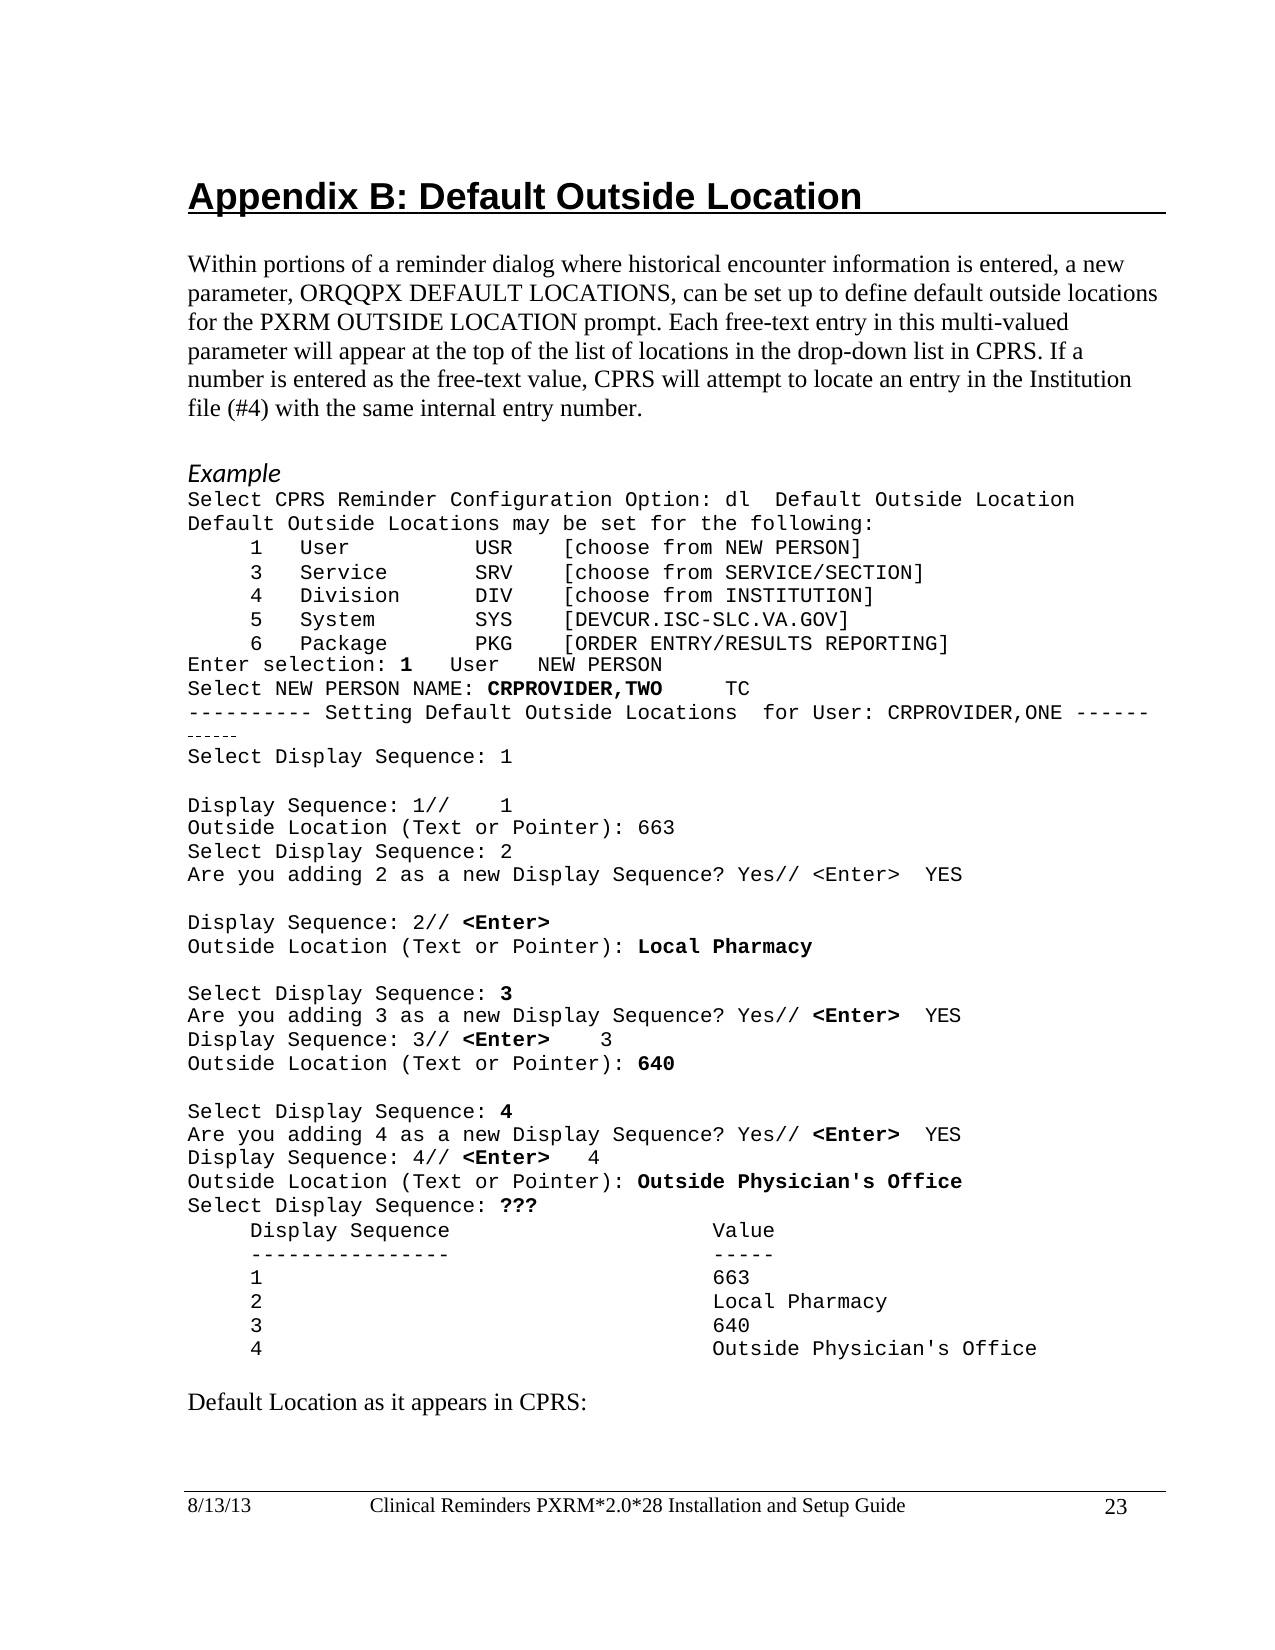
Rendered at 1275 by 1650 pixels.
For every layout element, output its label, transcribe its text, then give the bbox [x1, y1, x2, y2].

text ---------------- ----- [250, 1242, 1185, 1266]
text Outside Location (Text or Pointer): Local Pharmacy [187, 934, 1185, 958]
text Outside Location (Text or Pointer): 663 Select Display Sequence: 2 [187, 817, 675, 864]
text Select Display Sequence: 1 [187, 734, 1185, 770]
text Are you adding 4 as a new Display Sequence? Yes// <Enter> YES Display Sequence: 4// <Enter> 4 [187, 1123, 963, 1171]
text Select Display Sequence: 3 [187, 982, 1185, 1005]
text Display Sequence: 2// <Enter> [187, 911, 1185, 934]
text Display Sequence: 1// 1 [187, 793, 1185, 817]
text 1 663 [250, 1266, 1185, 1289]
text Display Sequence Value [250, 1219, 1185, 1242]
text Select NEW PERSON NAME: CRPROVIDER,TWO TC [187, 678, 1185, 701]
text Outside Location (Text or Pointer): 640 [187, 1053, 1185, 1076]
text ---------- Setting Default Outside Locations for User: CRPROVIDER,ONE ------ [187, 702, 1185, 725]
text 4 Outside Physician's Office [250, 1337, 1185, 1360]
text Select CPRS Reminder Configuration Option: dl Default Outside Location Default Outside Locations may be set for the following: [187, 489, 1075, 537]
text 2 Local Pharmacy [250, 1289, 1185, 1313]
text Are you adding 2 as a new Display Sequence? Yes// <Enter> YES [187, 864, 1185, 888]
text Within portions of a reminder dialog where historical encounter information is entered, a new parameter, ORQQPX DEFAULT LOCATIONS, can be set up to define default outside locations for the PXRM OUTSIDE LOCATION prompt. Each free-text entry in this multi-valued parameter will appear at the top of the list of locations in the drop-down list in CPRS. If a number is entered as the free-text value, CPRS will attempt to locate an entry in the Institution file (#4) with the same internal entry number. [187, 249, 1160, 422]
text Example [187, 456, 1185, 489]
text 3 640 [250, 1313, 1185, 1337]
text Select Display Sequence: 4 [187, 1100, 1185, 1123]
text Are you adding 3 as a new Display Sequence? Yes// <Enter> YES Display Sequence: 3// <Enter> 3 [187, 1005, 963, 1053]
list Division DIV [choose from INSTITUTION] [250, 584, 1185, 608]
text Default Location as it appears in CPRS: [187, 1387, 1185, 1416]
list Package PKG [ORDER ENTRY/RESULTS REPORTING] Enter selection: 1 User NEW PERSON [187, 632, 950, 677]
text 1 User USR [choose from NEW PERSON] [250, 537, 1185, 560]
list System SYS [DEVCUR.ISC-SLC.VA.GOV] [250, 608, 1185, 631]
list Service SRV [choose from SERVICE/SECTION] [250, 561, 1185, 584]
subtitle Appendix B: Default Outside Location [187, 174, 1185, 218]
text Outside Location (Text or Pointer): Outside Physician's Office [187, 1171, 1185, 1194]
text Select Display Sequence: ??? [187, 1195, 1185, 1218]
